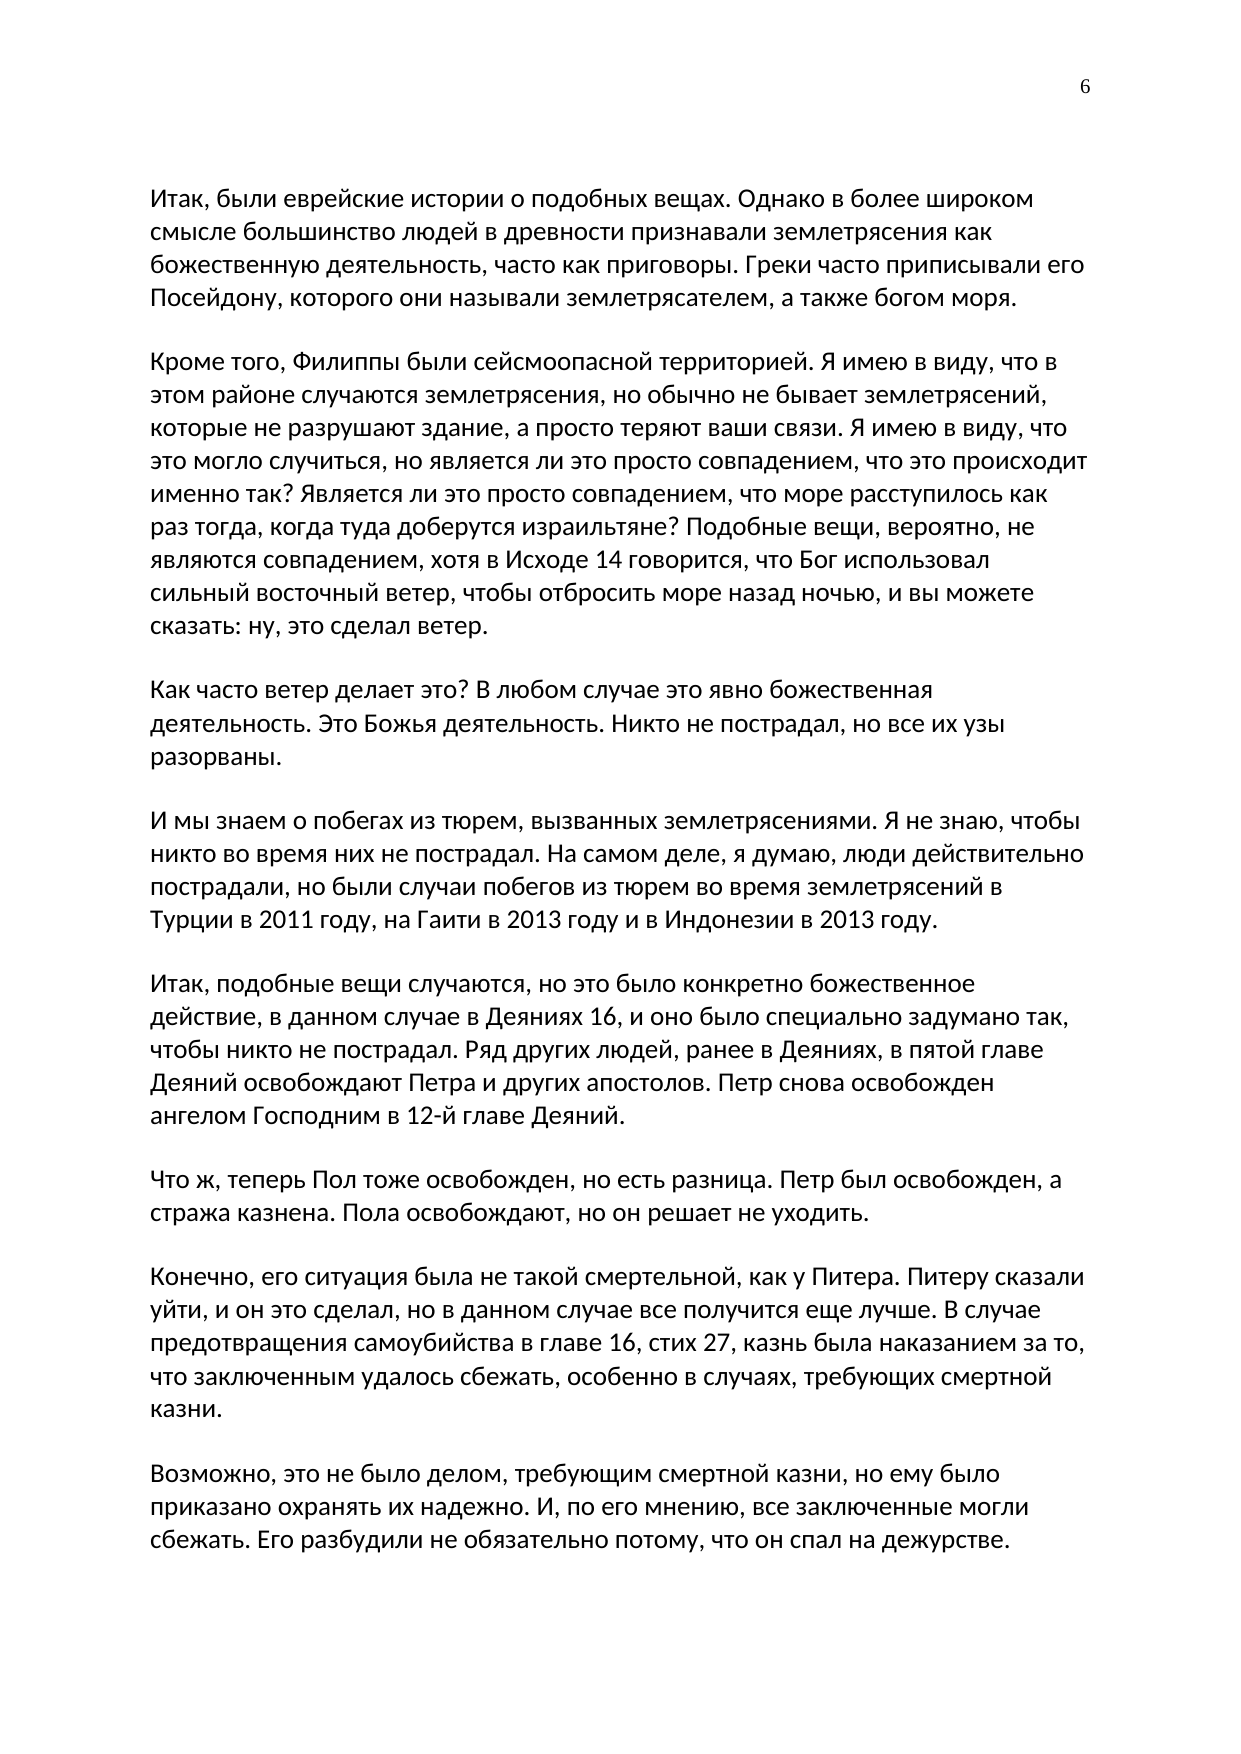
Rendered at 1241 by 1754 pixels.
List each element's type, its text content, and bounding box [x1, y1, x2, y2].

text Итак, подобные вещи случаются, но это было конкретно божественное действие, в данном случае в Деяниях 16, и оно было специально задумано так, чтобы никто не пострадал. Ряд других людей, ранее в Деяниях, в пятой главе Деяний освобождают Петра и других апостолов. Петр снова освобожден ангелом Господним в 12-й главе Деяний. [150, 966, 1090, 1131]
text Возможно, это не было делом, требующим смертной казни, но ему было приказано охранять их надежно. И, по его мнению, все заключенные могли сбежать. Его разбудили не обязательно потому, что он спал на дежурстве. [150, 1456, 1090, 1555]
text И мы знаем о побегах из тюрем, вызванных землетрясениями. Я не знаю, чтобы никто во время них не пострадал. На самом деле, я думаю, люди действительно пострадали, но были случаи побегов из тюрем во время землетрясений в Турции в 2011 году, на Гаити в 2013 году и в Индонезии в 2013 году. [150, 803, 1090, 935]
text Кроме того, Филиппы были сейсмоопасной территорией. Я имею в виду, что в этом районе случаются землетрясения, но обычно не бывает землетрясений, которые не разрушают здание, а просто теряют ваши связи. Я имею в виду, что это могло случиться, но является ли это просто совпадением, что это происходит именно так? Является ли это просто совпадением, что море расступилось как раз тогда, когда туда доберутся израильтяне? Подобные вещи, вероятно, не являются совпадением, хотя в Исходе 14 говорится, что Бог использовал сильный восточный ветер, чтобы отбросить море назад ночью, и вы можете сказать: ну, это сделал ветер. [150, 344, 1090, 642]
text Итак, были еврейские истории о подобных вещах. Однако в более широком смысле большинство людей в древности признавали землетрясения как божественную деятельность, часто как приговоры. Греки часто приписывали его Посейдону, которого они называли землетрясателем, а также богом моря. [150, 181, 1090, 313]
text Как часто ветер делает это? В любом случае это явно божественная деятельность. Это Божья деятельность. Никто не пострадал, но все их узы разорваны. [150, 673, 1090, 772]
text Конечно, его ситуация была не такой смертельной, как у Питера. Питеру сказали уйти, и он это сделал, но в данном случае все получится еще лучше. В случае предотвращения самоубийства в главе 16, стих 27, казнь была наказанием за то, что заключенным удалось сбежать, особенно в случаях, требующих смертной казни. [150, 1259, 1090, 1425]
text Что ж, теперь Пол тоже освобожден, но есть разница. Петр был освобожден, а стража казнена. Пола освобождают, но он решает не уходить. [150, 1162, 1090, 1228]
